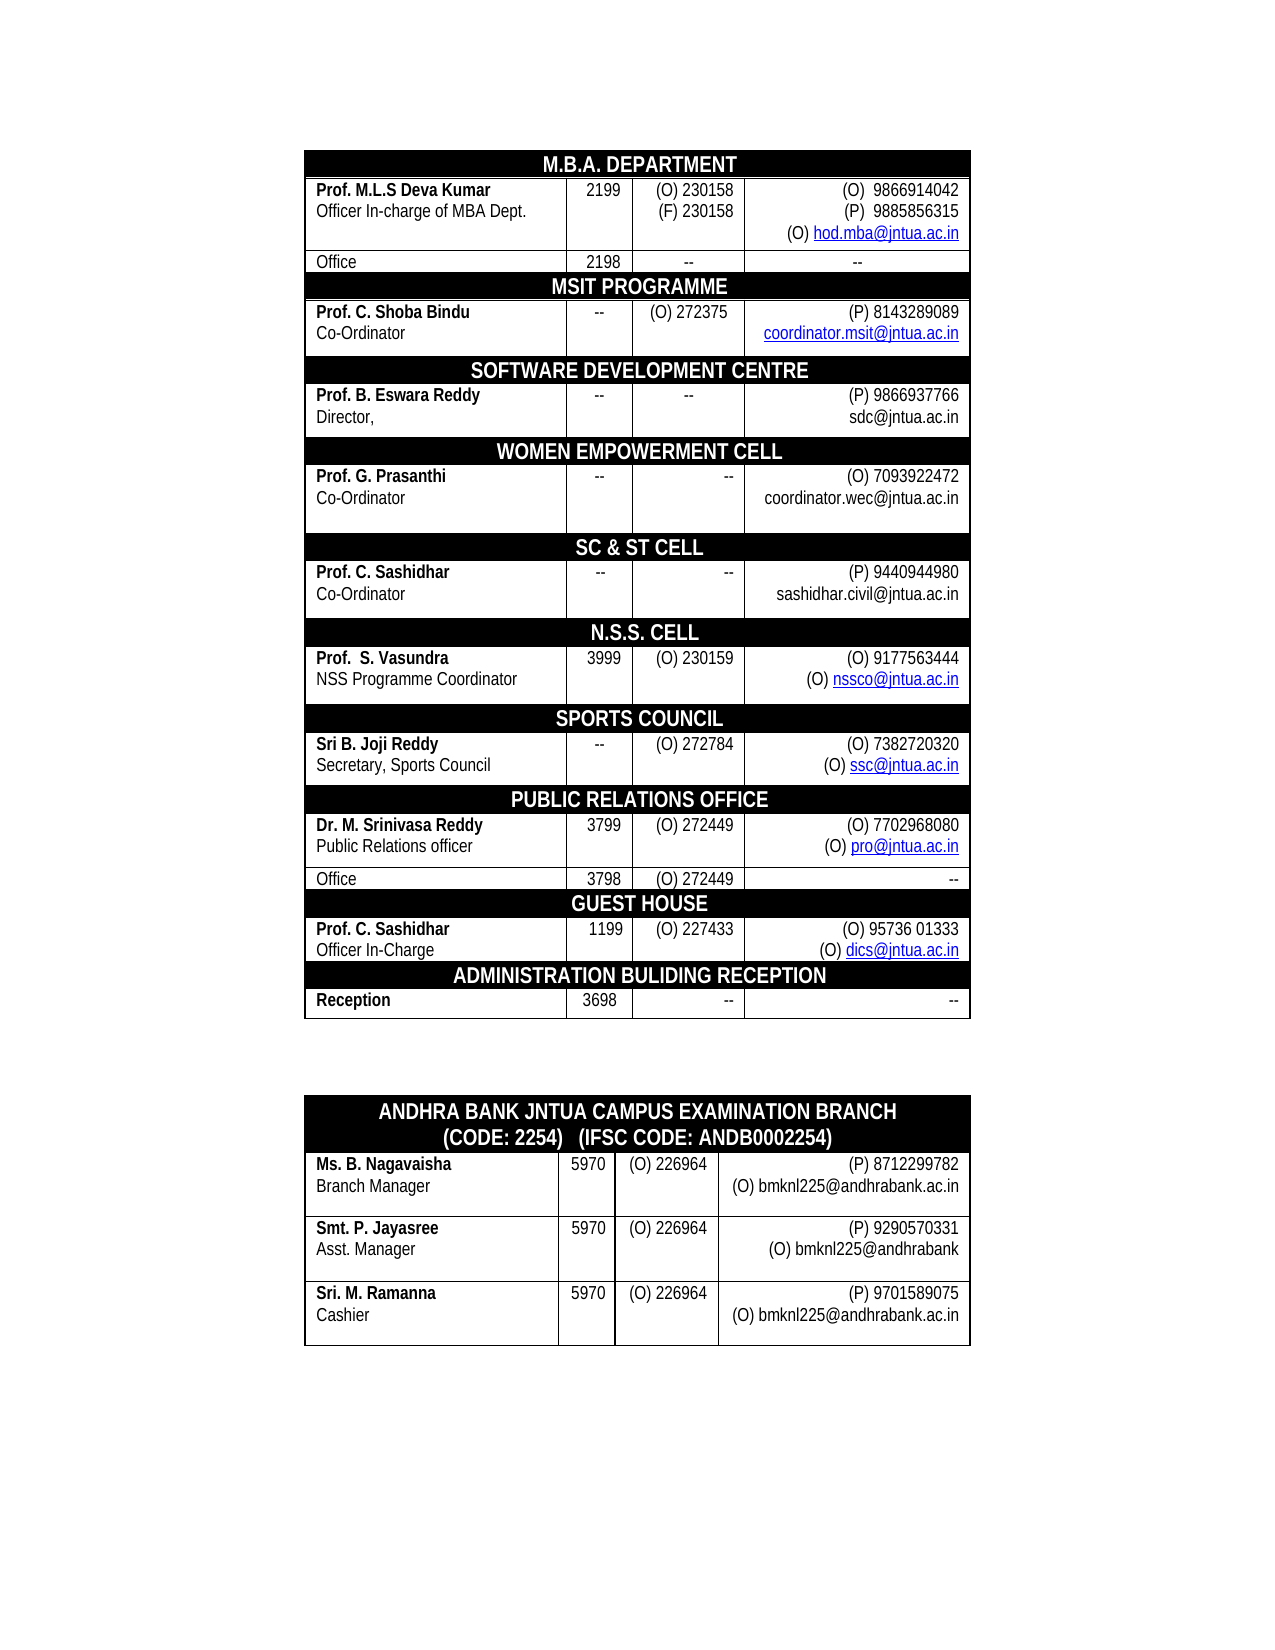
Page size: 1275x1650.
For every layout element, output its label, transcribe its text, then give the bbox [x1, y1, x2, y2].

table_cell WOMEN EMPOWERMENT CELL [306, 438, 969, 464]
table_cell Prof. S. Vasundra NSS Programme Coordinator [306, 647, 566, 704]
table_cell (P) 9866937766 sdc@jntua.ac.in [745, 384, 969, 437]
table_cell (O) 272449 [633, 814, 744, 867]
table_cell (O) 226964 [616, 1282, 718, 1344]
table_cell -- [633, 384, 744, 437]
table_cell Prof. C. Sashidhar Co-Ordinator [306, 561, 566, 618]
table_cell SC & ST CELL [306, 534, 969, 560]
table_cell (P) 9290570331 (O) bmknl225@andhrabank [719, 1217, 969, 1281]
table_cell -- [745, 989, 969, 1018]
table_cell GUEST HOUSE [306, 890, 969, 917]
table_cell -- [567, 384, 632, 437]
table_cell M.B.A. DEPARTMENT [306, 151, 969, 177]
table_cell -- [633, 989, 744, 1018]
table_cell 3798 [567, 868, 632, 889]
table_cell Sri. M. Ramanna Cashier [306, 1282, 558, 1344]
table_cell (P) 9701589075 (O) bmknl225@andhrabank.ac.in [719, 1282, 969, 1344]
table_cell Dr. M. Srinivasa Reddy Public Relations officer [306, 814, 566, 867]
table_cell (P) 9440944980 sashidhar.civil@jntua.ac.in [745, 561, 969, 618]
table_header ANDHRA BANK JNTUA CAMPUS EXAMINATION BRANCH (CODE: 2254) (IFSC CODE: ANDB0002254) [306, 1096, 969, 1152]
table_cell Prof. M.L.S Deva Kumar Officer In-charge of MBA Dept. [306, 179, 566, 249]
table_cell -- [633, 465, 744, 532]
table_cell 1199 [567, 918, 632, 961]
table_cell Prof. B. Eswara Reddy Director, [306, 384, 566, 437]
table_cell (O) 230159 [633, 647, 744, 704]
table_cell (P) 8143289089 coordinator.msit@jntua.ac.in [745, 301, 969, 356]
table_cell Ms. B. Nagavaisha Branch Manager [306, 1153, 558, 1216]
table_cell 2199 [567, 179, 632, 249]
table_cell (O) 226964 [616, 1217, 718, 1281]
table_cell (O) 95736 01333 (O) dics@jntua.ac.in [745, 918, 969, 961]
table_cell -- [633, 251, 744, 272]
table_cell (O) 7093922472 coordinator.wec@jntua.ac.in [745, 465, 969, 532]
table_cell 2198 [567, 251, 632, 272]
table_cell ADMINISTRATION BULIDING RECEPTION [306, 962, 969, 988]
table_cell Prof. C. Shoba Bindu Co-Ordinator [306, 301, 566, 356]
table_cell (O) 7382720320 (O) ssc@jntua.ac.in [745, 733, 969, 785]
table_cell 5970 [559, 1217, 614, 1281]
table_cell 3799 [567, 814, 632, 867]
table_cell -- [567, 301, 632, 356]
table_cell -- [567, 561, 632, 618]
table_cell (P) 8712299782 (O) bmknl225@andhrabank.ac.in [719, 1153, 969, 1216]
table_cell (O) 227433 [633, 918, 744, 961]
table_cell (O) 7702968080 (O) pro@jntua.ac.in [745, 814, 969, 867]
table_cell -- [633, 561, 744, 618]
table_cell Office [306, 868, 566, 889]
table_cell (O) 272375 [633, 301, 744, 356]
table_cell Smt. P. Jayasree Asst. Manager [306, 1217, 558, 1281]
table_cell (O) 272449 [633, 868, 744, 889]
table_cell -- [567, 465, 632, 532]
table_cell 5970 [559, 1282, 614, 1344]
table_cell -- [745, 251, 969, 272]
table_cell -- [567, 733, 632, 785]
table_cell (O) 226964 [616, 1153, 718, 1216]
table_cell Reception [306, 989, 566, 1018]
table_cell Prof. C. Sashidhar Officer In-Charge [306, 918, 566, 961]
table_cell (O) 230158 (F) 230158 [633, 179, 744, 249]
table_cell Sri B. Joji Reddy Secretary, Sports Council [306, 733, 566, 785]
table_cell 3698 [567, 989, 632, 1018]
table_cell (O) 9866914042 (P) 9885856315 (O) hod.mba@jntua.ac.in [745, 179, 969, 249]
table_cell MSIT PROGRAMME [306, 273, 969, 299]
table_cell 5970 [559, 1153, 614, 1216]
table_cell 3999 [567, 647, 632, 704]
table_cell (O) 272784 [633, 733, 744, 785]
table_cell SPORTS COUNCIL [306, 705, 969, 732]
table_cell N.S.S. CELL [306, 619, 969, 646]
table_cell -- [745, 868, 969, 889]
table_cell PUBLIC RELATIONS OFFICE [306, 786, 969, 813]
table_cell Prof. G. Prasanthi Co-Ordinator [306, 465, 566, 532]
table_cell (O) 9177563444 (O) nssco@jntua.ac.in [745, 647, 969, 704]
table_cell Office [306, 251, 566, 272]
table_cell SOFTWARE DEVELOPMENT CENTRE [306, 357, 969, 383]
